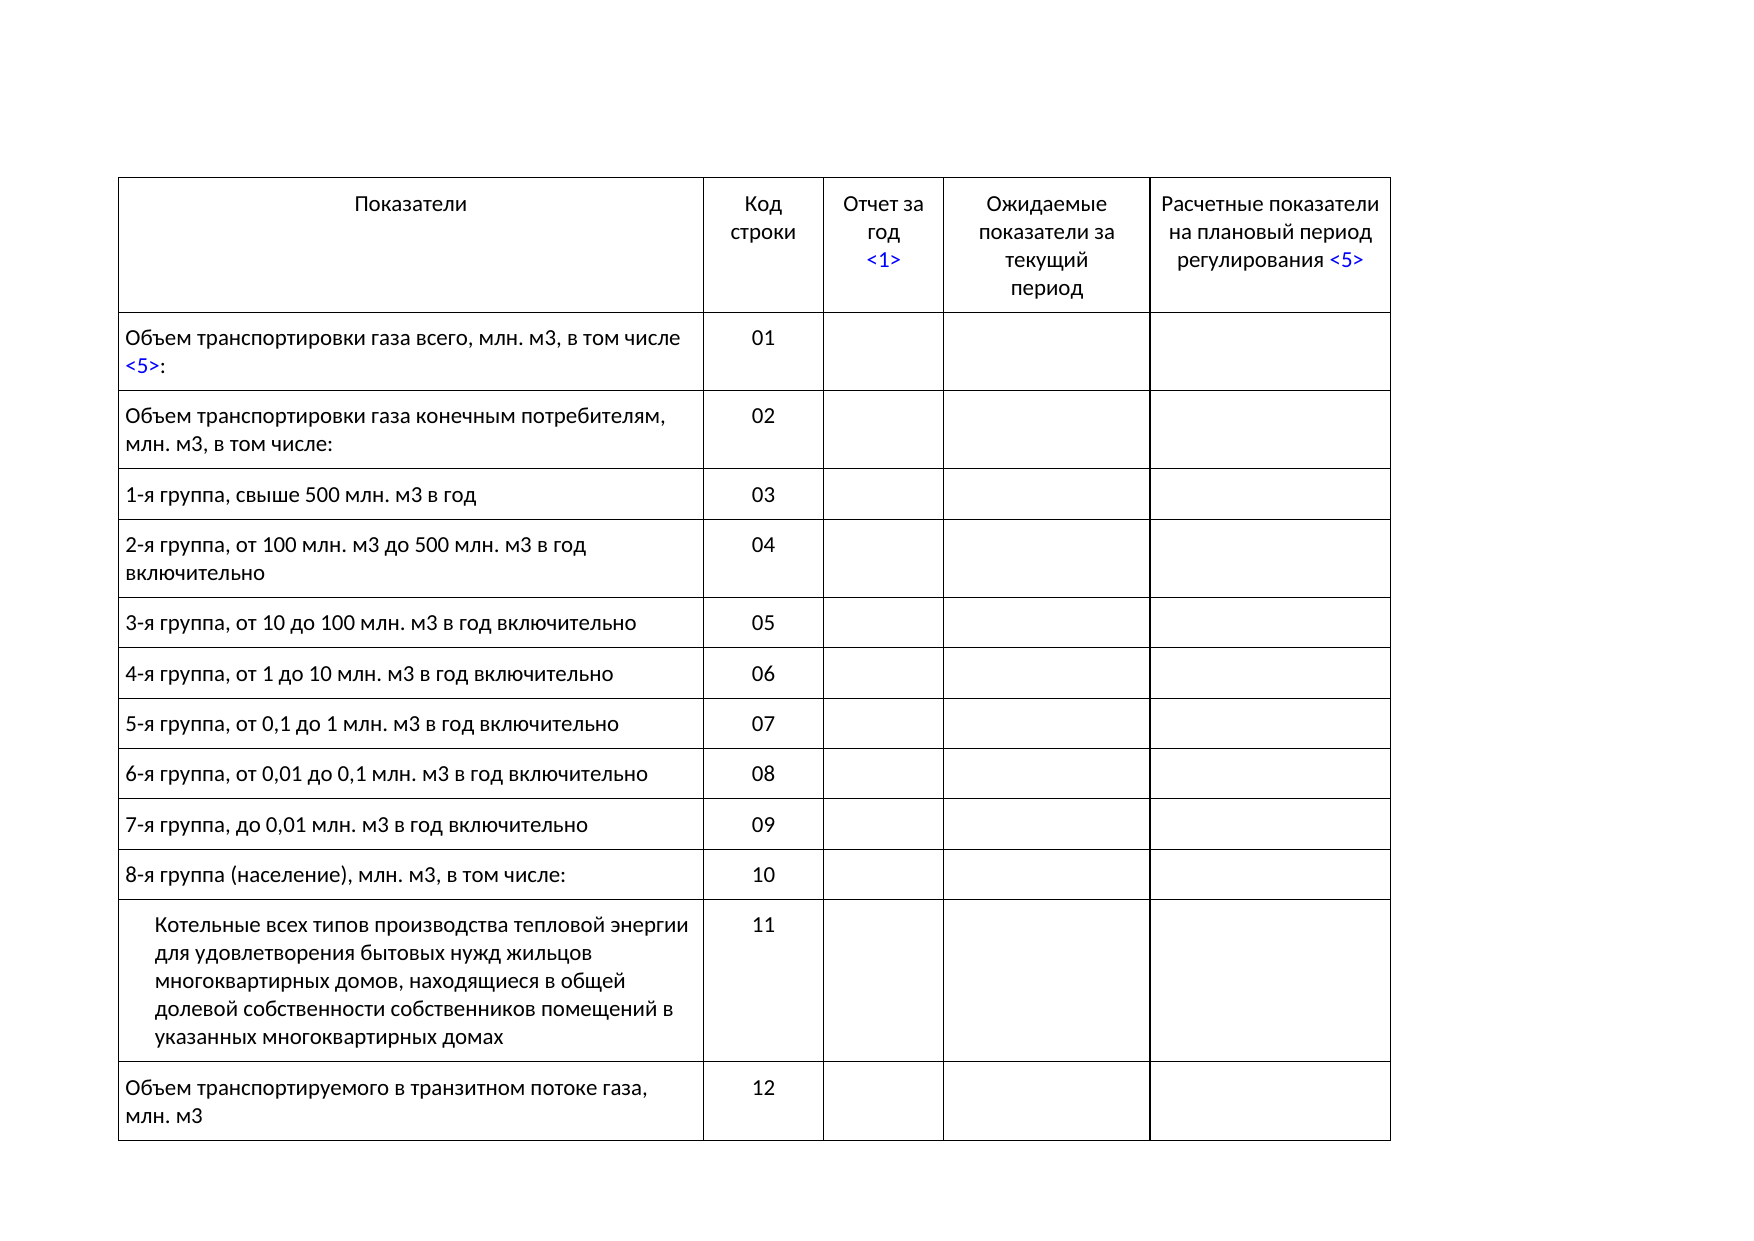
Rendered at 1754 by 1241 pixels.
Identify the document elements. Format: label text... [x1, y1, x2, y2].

table_cell 05 [704, 598, 823, 647]
table_cell Объем транспортируемого в транзитном потоке газа, млн. м3 [119, 1062, 703, 1139]
table_cell [944, 900, 1149, 1061]
table_cell Объем транспортировки газа конечным потребителям, млн. м3, в том числе: [119, 391, 703, 468]
table_cell [824, 1062, 943, 1139]
table_cell 09 [704, 799, 823, 848]
table_cell [824, 520, 943, 597]
table_cell [1151, 850, 1390, 899]
table_cell [1151, 648, 1390, 697]
table_cell [824, 313, 943, 390]
table_cell [1151, 699, 1390, 748]
table_cell [1151, 598, 1390, 647]
table_header Расчетные показатели на плановый период регулирования <5> [1151, 178, 1390, 312]
table_cell 02 [704, 391, 823, 468]
table_cell 07 [704, 699, 823, 748]
table_cell 10 [704, 850, 823, 899]
table_cell 12 [704, 1062, 823, 1139]
table_cell [824, 799, 943, 848]
table_cell [1151, 749, 1390, 798]
table_cell 2-я группа, от 100 млн. м3 до 500 млн. м3 в год включительно [119, 520, 703, 597]
table_cell [944, 850, 1149, 899]
table_cell 6-я группа, от 0,01 до 0,1 млн. м3 в год включительно [119, 749, 703, 798]
table_cell [824, 648, 943, 697]
table_cell [824, 699, 943, 748]
table_cell [824, 850, 943, 899]
table_cell [824, 900, 943, 1061]
table_cell Котельные всех типов производства тепловой энергии для удовлетворения бытовых нужд жильцов многоквартирных домов, находящиеся в общей долевой собственности собственников помещений в указанных многоквартирных домах [119, 900, 703, 1061]
table_cell 01 [704, 313, 823, 390]
table_cell [1151, 900, 1390, 1061]
table_cell [824, 391, 943, 468]
table_cell [944, 799, 1149, 848]
table_cell [1151, 520, 1390, 597]
table_cell 4-я группа, от 1 до 10 млн. м3 в год включительно [119, 648, 703, 697]
table_cell [944, 469, 1149, 518]
table_cell [1151, 313, 1390, 390]
table_cell 11 [704, 900, 823, 1061]
table_cell [1151, 799, 1390, 848]
table_cell 06 [704, 648, 823, 697]
table_header Отчет за год <1> [824, 178, 943, 312]
table_cell 08 [704, 749, 823, 798]
table_cell [944, 313, 1149, 390]
table_cell [944, 1062, 1149, 1139]
table_cell [944, 749, 1149, 798]
table_cell [1151, 391, 1390, 468]
table_header Код строки [704, 178, 823, 312]
table_cell [944, 391, 1149, 468]
table_cell 8-я группа (население), млн. м3, в том числе: [119, 850, 703, 899]
table_cell [944, 598, 1149, 647]
table_cell [824, 598, 943, 647]
table_cell [944, 520, 1149, 597]
table_cell [944, 648, 1149, 697]
table_cell [1151, 1062, 1390, 1139]
table_header Ожидаемые показатели за текущий период [944, 178, 1149, 312]
table_cell 5-я группа, от 0,1 до 1 млн. м3 в год включительно [119, 699, 703, 748]
table_cell 3-я группа, от 10 до 100 млн. м3 в год включительно [119, 598, 703, 647]
table_cell 7-я группа, до 0,01 млн. м3 в год включительно [119, 799, 703, 848]
table_cell 03 [704, 469, 823, 518]
table_cell [824, 469, 943, 518]
table_cell [824, 749, 943, 798]
table_cell 1-я группа, свыше 500 млн. м3 в год [119, 469, 703, 518]
table_cell [1151, 469, 1390, 518]
table_cell Объем транспортировки газа всего, млн. м3, в том числе <5>: [119, 313, 703, 390]
table_header Показатели [119, 178, 703, 312]
table_cell [944, 699, 1149, 748]
table_cell 04 [704, 520, 823, 597]
